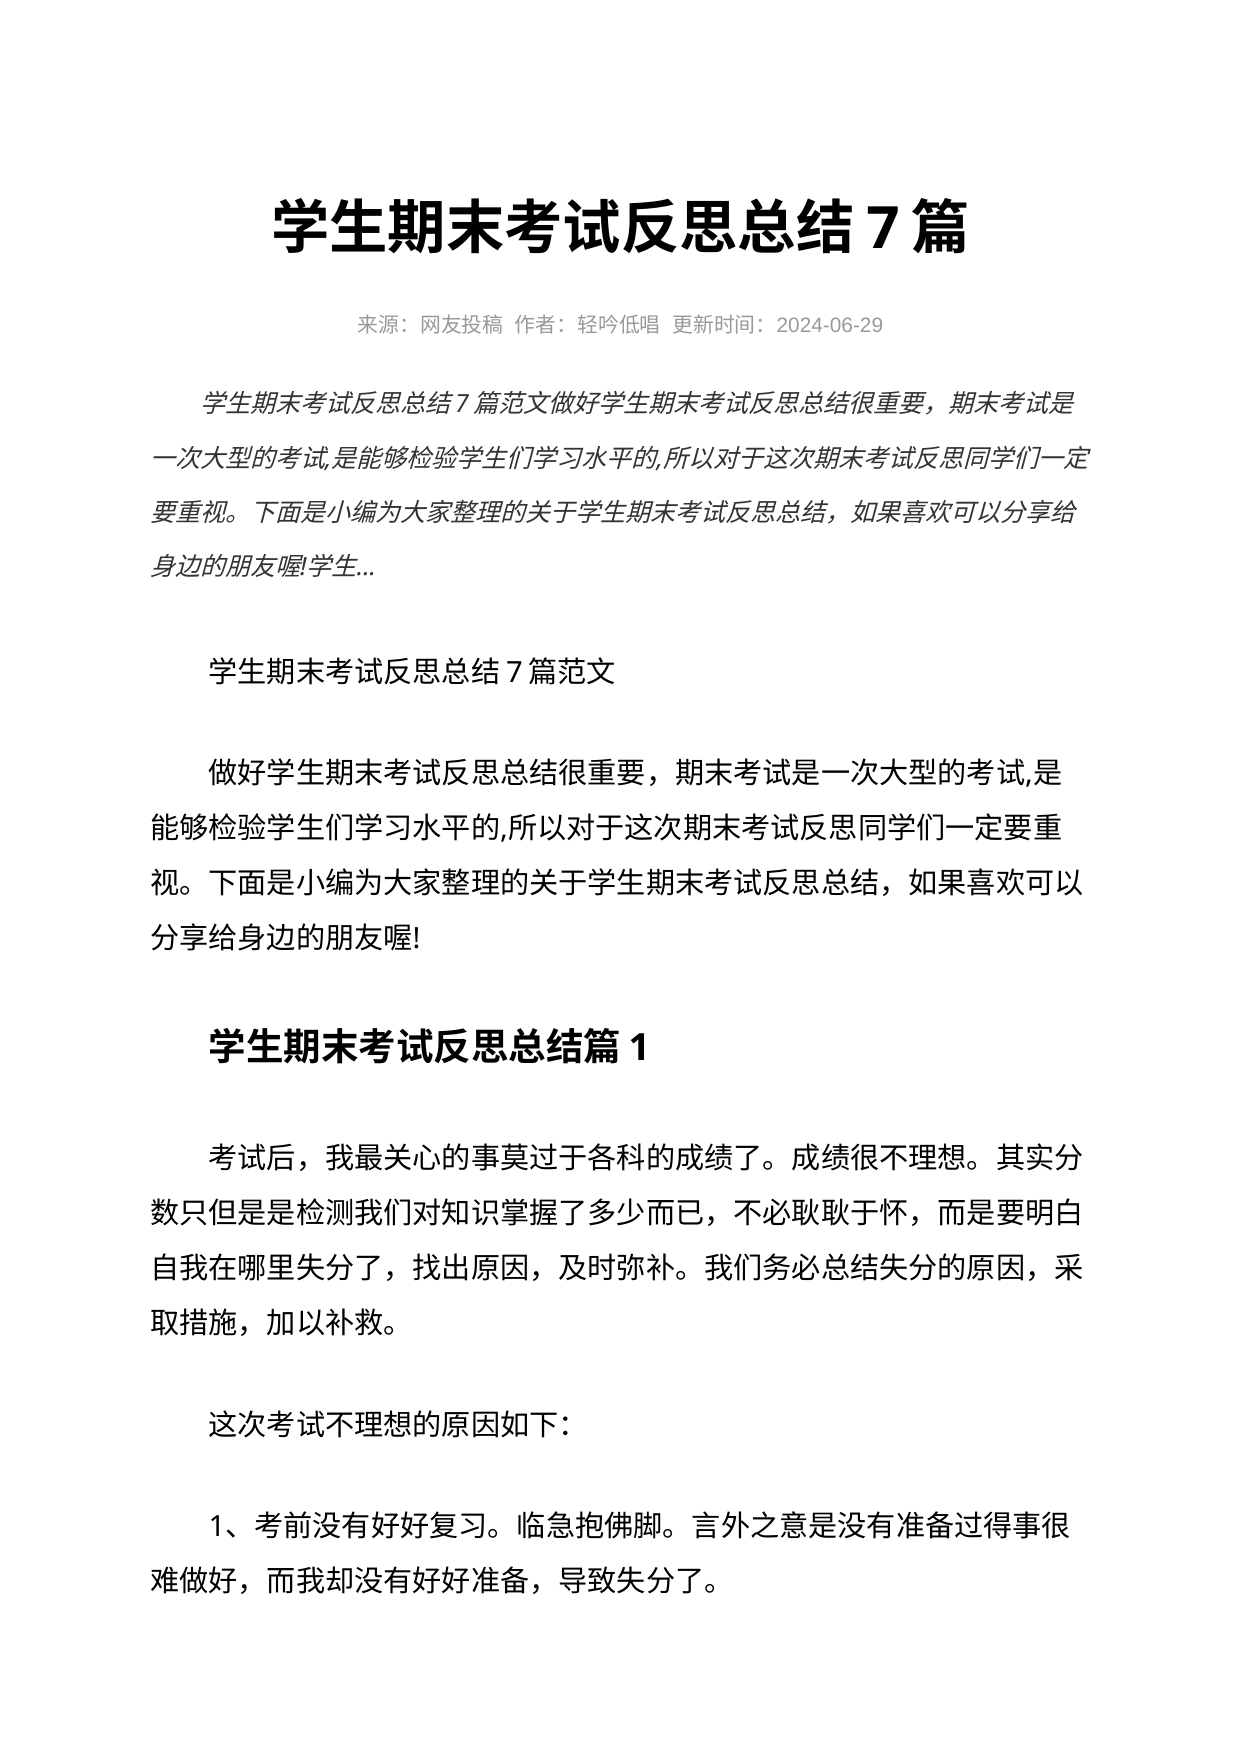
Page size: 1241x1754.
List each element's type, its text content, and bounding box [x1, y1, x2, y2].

text 做好学生期末考试反思总结很重要，期末考试是一次大型的考试,是能够检验学生们学习水平的,所以对于这次期末考试反思同学们一定要重视。下面是小编为大家整理的关于学生期末考试反思总结，如果喜欢可以分享给身边的朋友喔! [150, 750, 1090, 957]
text 学生期末考试反思总结篇1 [150, 1017, 1090, 1071]
text 这次考试不理想的原因如下： [150, 1401, 1090, 1443]
text 学生期末考试反思总结7篇范文做好学生期末考试反思总结很重要，期末考试是一次大型的考试,是能够检验学生们学习水平的,所以对于这次期末考试反思同学们一定要重视。下面是小编为大家整理的关于学生期末考试反思总结，如果喜欢可以分享给身边的朋友喔!学生... [150, 384, 1090, 583]
text 来源：网友投稿 作者：轻吟低唱 更新时间：2024-06-29 [150, 313, 1090, 337]
text 考试后，我最关心的事莫过于各科的成绩了。成绩很不理想。其实分数只但是是检测我们对知识掌握了多少而已，不必耿耿于怀，而是要明白自我在哪里失分了，找出原因，及时弥补。我们务必总结失分的原因，采取措施，加以补救。 [150, 1134, 1090, 1342]
text 学生期末考试反思总结7篇范文 [150, 648, 1090, 691]
text 1、考前没有好好复习。临急抱佛脚。言外之意是没有准备过得事很难做好，而我却没有好好准备，导致失分了。 [150, 1503, 1090, 1600]
subtitle 学生期末考试反思总结7篇 [150, 181, 1090, 266]
